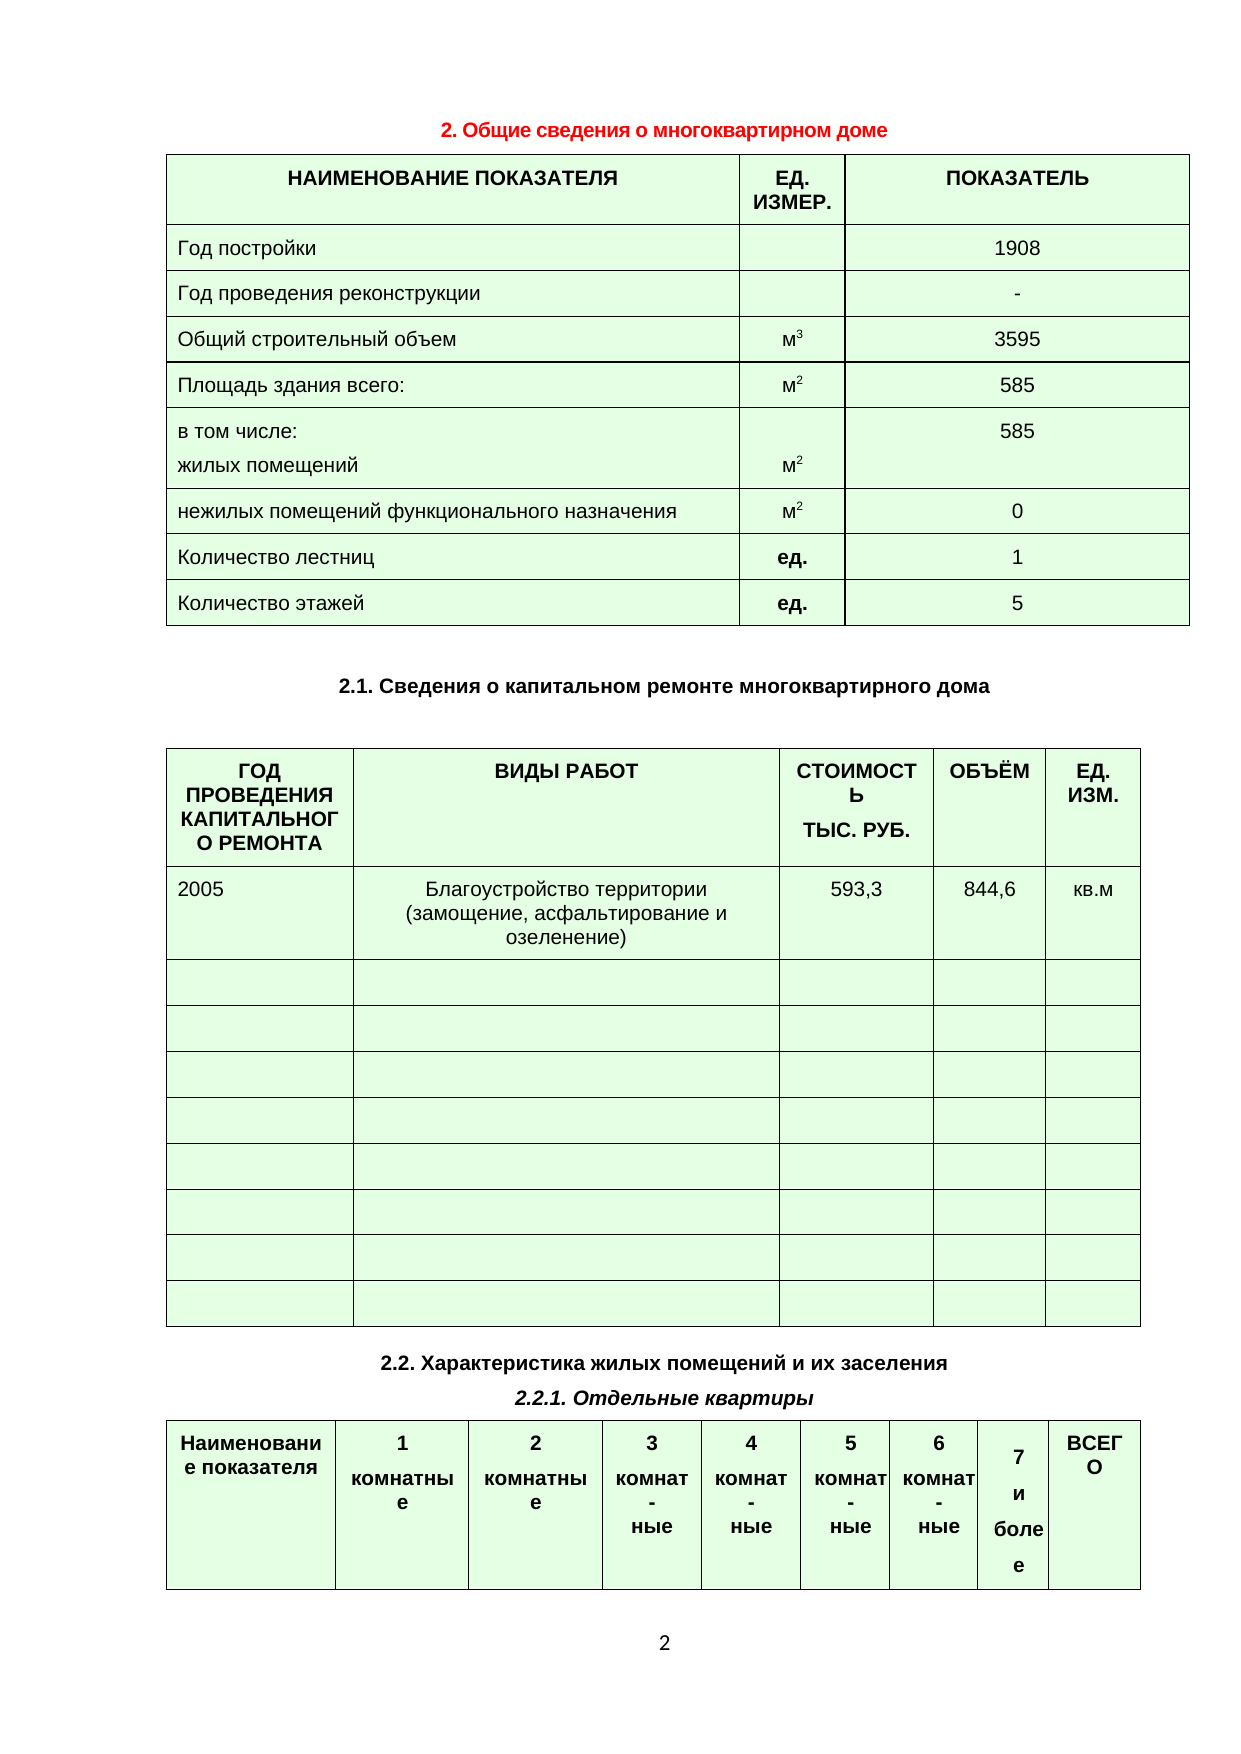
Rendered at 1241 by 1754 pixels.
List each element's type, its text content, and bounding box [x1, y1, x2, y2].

table_cell [1046, 960, 1140, 1005]
table_cell 2005 [167, 867, 353, 959]
table_header 1 комнатные [336, 1421, 468, 1588]
table_cell [167, 1235, 353, 1280]
table_cell Год проведения реконструкции [167, 271, 739, 316]
table_cell [167, 1190, 353, 1234]
table_cell [1046, 1144, 1140, 1188]
table_header Наименование показателя [167, 155, 739, 224]
table_cell [354, 1144, 779, 1188]
text 2.2. Характеристика жилых помещений и их заселения [177, 1351, 1152, 1375]
table_cell [167, 1098, 353, 1143]
table_cell 1908 [846, 225, 1189, 270]
table_cell 585 [846, 408, 1189, 487]
table_cell [934, 960, 1045, 1005]
table_cell [780, 1006, 933, 1051]
subtitle 2. Общие сведения о многоквартирном доме [177, 118, 1152, 142]
table_cell [167, 960, 353, 1005]
table_cell кв.м [1046, 867, 1140, 959]
table_cell [934, 1235, 1045, 1280]
table_cell [167, 1144, 353, 1188]
table_cell [1046, 1281, 1140, 1326]
table_header Показатель [846, 155, 1189, 224]
table_cell - [846, 271, 1189, 316]
table_cell м2 [740, 363, 844, 407]
table_cell [167, 1281, 353, 1326]
table_cell 0 [846, 489, 1189, 533]
table_cell [354, 1235, 779, 1280]
table_cell [780, 960, 933, 1005]
table_cell [934, 1052, 1045, 1097]
table_header 2 комнатные [469, 1421, 602, 1588]
table_header 3 комнат- ные [603, 1421, 701, 1588]
table_cell [354, 1190, 779, 1234]
table_cell [1046, 1098, 1140, 1143]
table_cell [740, 225, 844, 270]
table_cell [354, 1006, 779, 1051]
table_cell [740, 271, 844, 316]
table_cell [780, 1052, 933, 1097]
table_cell [1046, 1190, 1140, 1234]
table_cell [354, 960, 779, 1005]
table_header Ед. измер. [740, 155, 844, 224]
table_cell 5 [846, 580, 1189, 625]
table_cell ед. [740, 534, 844, 579]
table_header 6 комнат- ные [890, 1421, 977, 1588]
table_cell [1046, 1052, 1140, 1097]
table_cell [1046, 1235, 1140, 1280]
table_cell [780, 1281, 933, 1326]
table_header Объём [934, 749, 1045, 866]
table_cell Год постройки [167, 225, 739, 270]
table_cell Благоустройство территории (замощение, асфальтирование и озеленение) [354, 867, 779, 959]
table_cell [354, 1281, 779, 1326]
table_header 7 и более [978, 1421, 1048, 1588]
table_cell [934, 1144, 1045, 1188]
table_cell [780, 1098, 933, 1143]
table_cell м2 [740, 408, 844, 487]
table_cell 593,3 [780, 867, 933, 959]
table_cell [354, 1052, 779, 1097]
table_header Наименование показателя [167, 1421, 335, 1588]
table_header Стоимость ТЫС. Руб. [780, 749, 933, 866]
table_cell м3 [740, 317, 844, 361]
table_cell Общий строительный объем [167, 317, 739, 361]
table_cell [167, 1006, 353, 1051]
text 2.1. Сведения о капитальном ремонте многоквартирного дома [177, 674, 1152, 698]
table_cell нежилых помещений функционального назначения [167, 489, 739, 533]
table_header Ед. Изм. [1046, 749, 1140, 866]
table_cell ед. [740, 580, 844, 625]
table_cell Количество этажей [167, 580, 739, 625]
table_cell 1 [846, 534, 1189, 579]
table_cell [1046, 1006, 1140, 1051]
table_header 4 комнат- ные [702, 1421, 800, 1588]
table_cell [354, 1098, 779, 1143]
table_cell м2 [740, 489, 844, 533]
table_cell [934, 1190, 1045, 1234]
table_cell Количество лестниц [167, 534, 739, 579]
table_cell [780, 1190, 933, 1234]
table_cell [167, 1052, 353, 1097]
table_cell 844,6 [934, 867, 1045, 959]
table_cell Площадь здания всего: [167, 363, 739, 407]
table_header Виды работ [354, 749, 779, 866]
table_cell в том числе: жилых помещений [167, 408, 739, 487]
table_cell [934, 1281, 1045, 1326]
table_cell [780, 1235, 933, 1280]
table_header 5 комнат- ные [801, 1421, 889, 1588]
table_cell [934, 1006, 1045, 1051]
table_cell 585 [846, 363, 1189, 407]
table_header Год проведения капитального ремонта [167, 749, 353, 866]
table_cell [780, 1144, 933, 1188]
text 2.2.1. Отдельные квартиры [177, 1385, 1152, 1409]
table_cell 3595 [846, 317, 1189, 361]
table_header ВСЕГО [1049, 1421, 1140, 1588]
table_cell [934, 1098, 1045, 1143]
